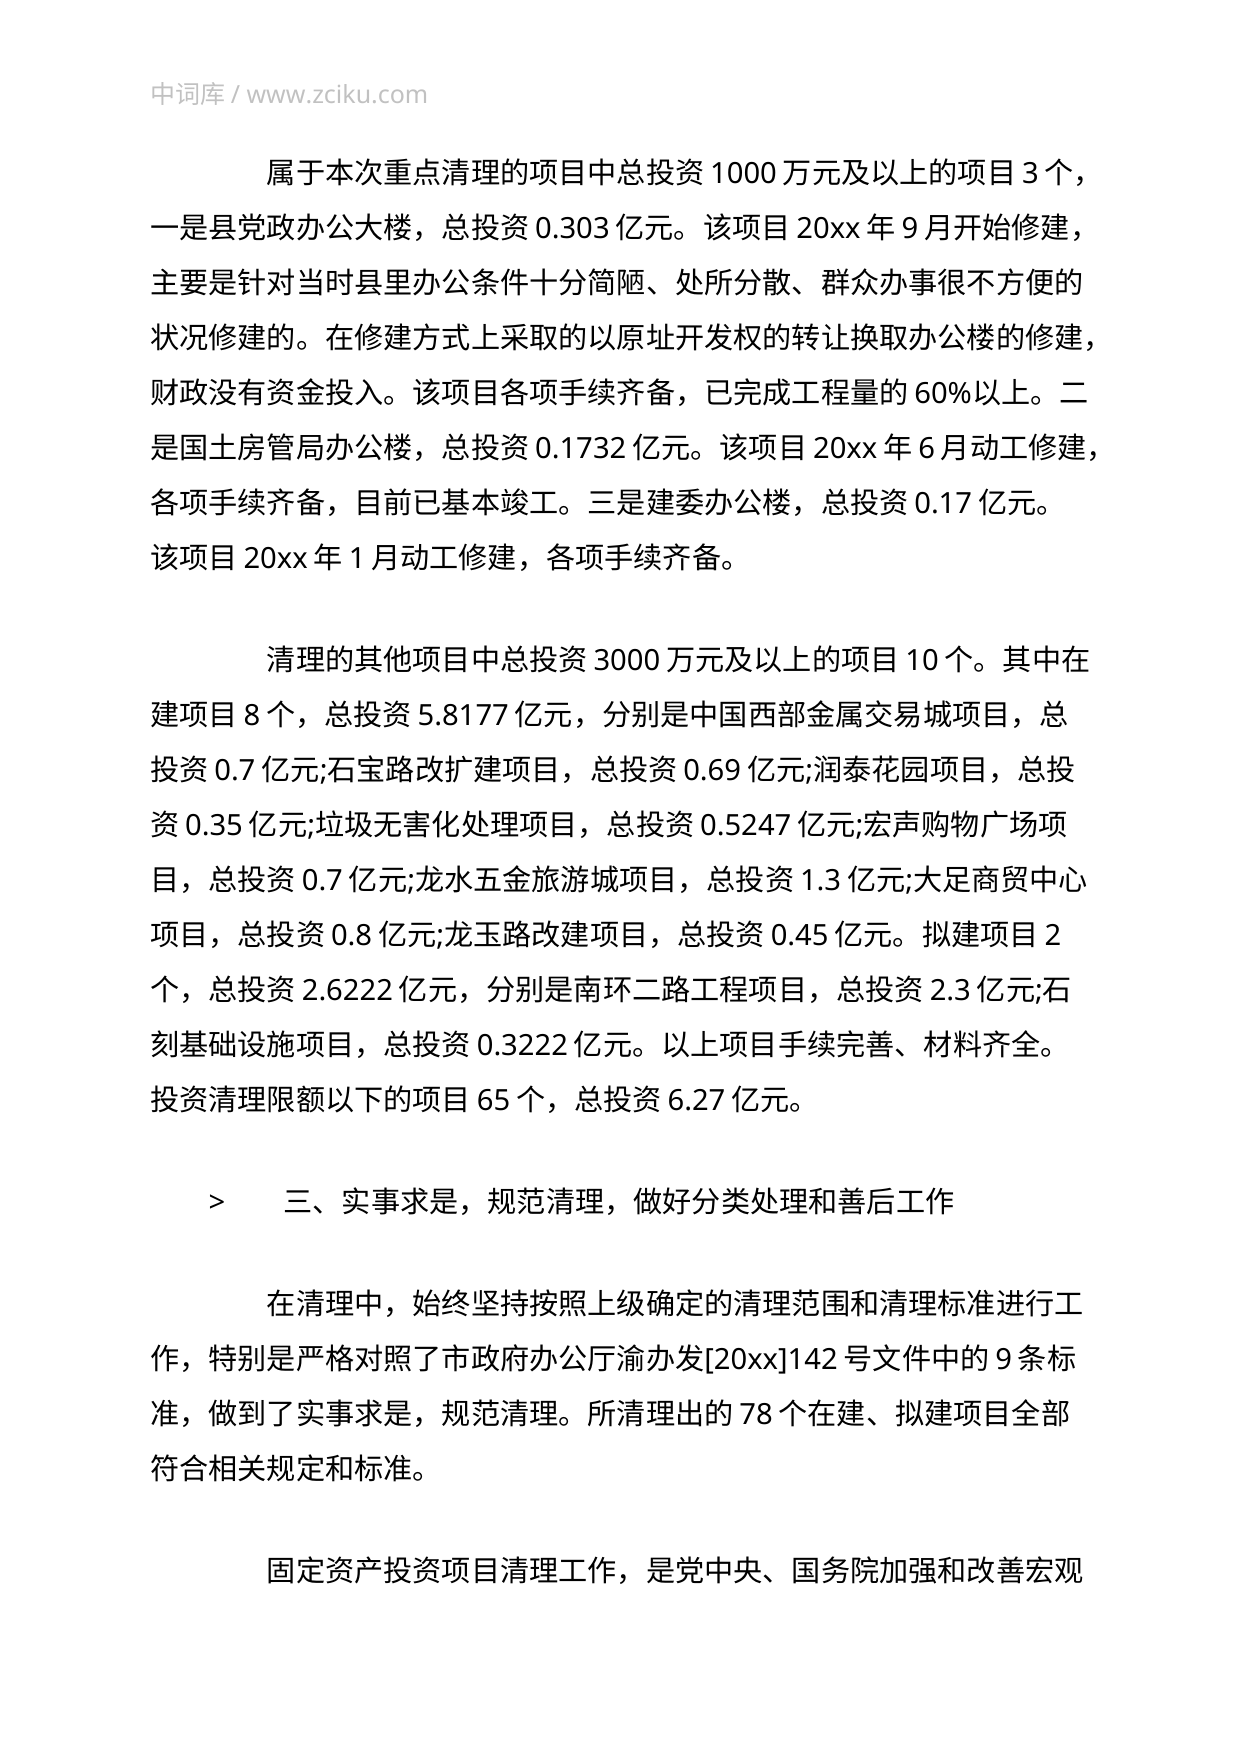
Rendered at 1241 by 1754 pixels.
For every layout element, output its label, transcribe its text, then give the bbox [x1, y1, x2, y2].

text > 三、实事求是，规范清理，做好分类处理和善后工作 [150, 1179, 1090, 1221]
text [150, 1547, 1090, 1590]
text 在清理中，始终坚持按照上级确定的清理范围和清理标准进行工作，特别是严格对照了市政府办公厅渝办发[20xx]142号文件中的9条标准，做到了实事求是，规范清理。所清理出的78个在建、拟建项目全部符合相关规定和标准。 [150, 1281, 1090, 1488]
text 属于本次重点清理的项目中总投资1000万元及以上的项目3个，一是县党政办公大楼，总投资0.303亿元。该项目20xx年9月开始修建，主要是针对当时县里办公条件十分简陋、处所分散、群众办事很不方便的状况修建的。在修建方式上采取的以原址开发权的转让换取办公楼的修建，财政没有资金投入。该项目各项手续齐备，已完成工程量的60%以上。二是国土房管局办公楼，总投资0.1732亿元。该项目20xx年6月动工修建，各项手续齐备，目前已基本竣工。三是建委办公楼，总投资0.17亿元。该项目20xx年1月动工修建，各项手续齐备。 [150, 150, 1090, 577]
text 清理的其他项目中总投资3000万元及以上的项目10个。其中在建项目8个，总投资5.8177亿元，分别是中国西部金属交易城项目，总投资0.7亿元;石宝路改扩建项目，总投资0.69亿元;润泰花园项目，总投资0.35亿元;垃圾无害化处理项目，总投资0.5247亿元;宏声购物广场项目，总投资0.7亿元;龙水五金旅游城项目，总投资1.3亿元;大足商贸中心项目，总投资0.8亿元;龙玉路改建项目，总投资0.45亿元。拟建项目2个，总投资2.6222亿元，分别是南环二路工程项目，总投资2.3亿元;石刻基础设施项目，总投资0.3222亿元。以上项目手续完善、材料齐全。投资清理限额以下的项目65个，总投资6.27亿元。 [150, 637, 1090, 1119]
